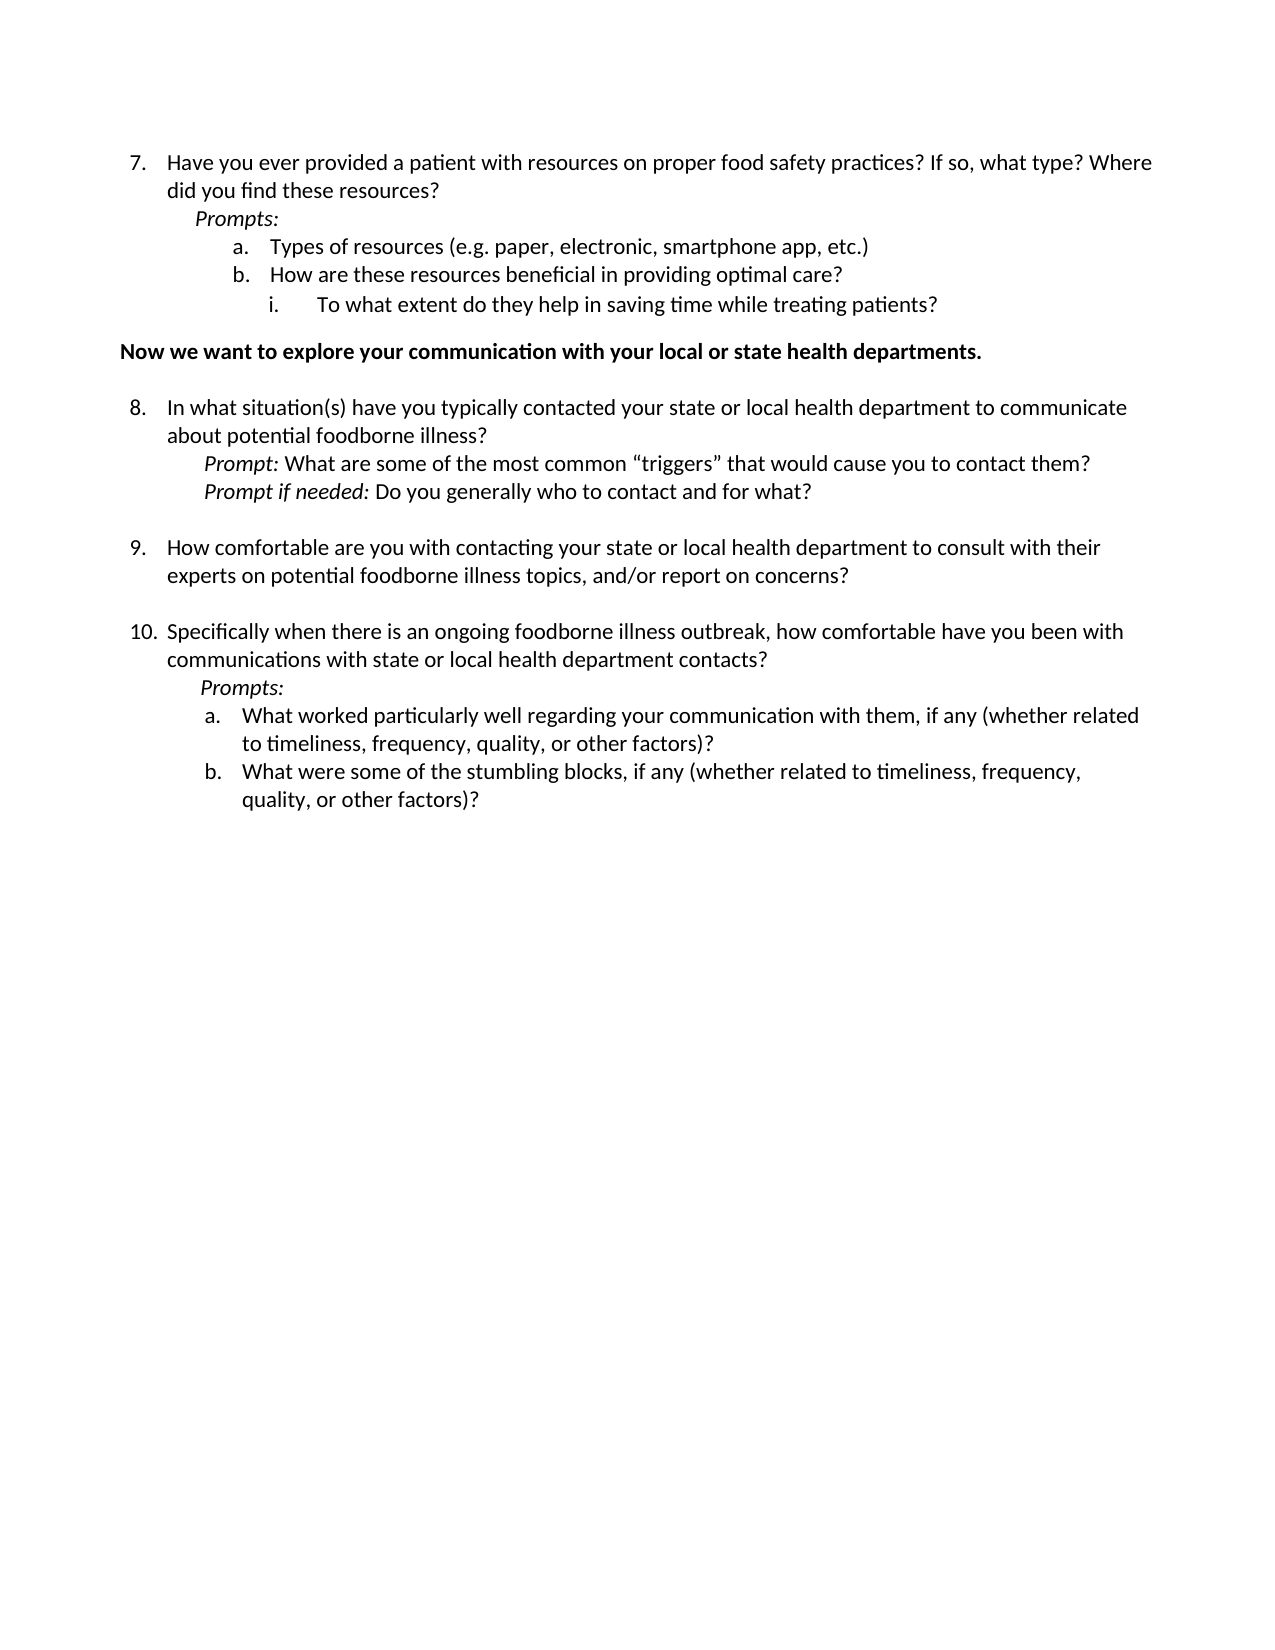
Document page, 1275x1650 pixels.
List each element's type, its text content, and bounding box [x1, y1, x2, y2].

list How are these resources beneficial in providing optimal care? [232, 260, 1155, 288]
list What worked particularly well regarding your communication with them, if any (whether related to timeliness, frequency, quality, or other factors)? [204, 701, 1155, 757]
list What were some of the stumbling blocks, if any (whether related to timeliness, frequency, quality, or other factors)? [204, 757, 1155, 813]
list Specifically when there is an ongoing foodborne illness outbreak, how comfortable have you been with communications with state or local health department contacts? [129, 617, 1155, 673]
list To what extent do they help in saving time while treating patients? [279, 290, 1155, 318]
text Now we want to explore your communication with your local or state health departments. [120, 337, 1155, 365]
list Have you ever provided a patient with resources on proper food safety practices? If so, what type? Where did you find these resources? [129, 148, 1155, 204]
list Types of resources (e.g. paper, electronic, smartphone app, etc.) [232, 232, 1155, 260]
list Prompts: [167, 673, 1155, 701]
list Prompts: [167, 204, 1155, 232]
list How comfortable are you with contacting your state or local health department to consult with their experts on potential foodborne illness topics, and/or report on concerns? [129, 533, 1155, 589]
text Prompt: What are some of the most common “triggers” that would cause you to contact them? Prompt if needed: Do you generally who to contact and for what? [204, 449, 1155, 533]
list In what situation(s) have you typically contacted your state or local health department to communicate about potential foodborne illness? [129, 393, 1155, 449]
